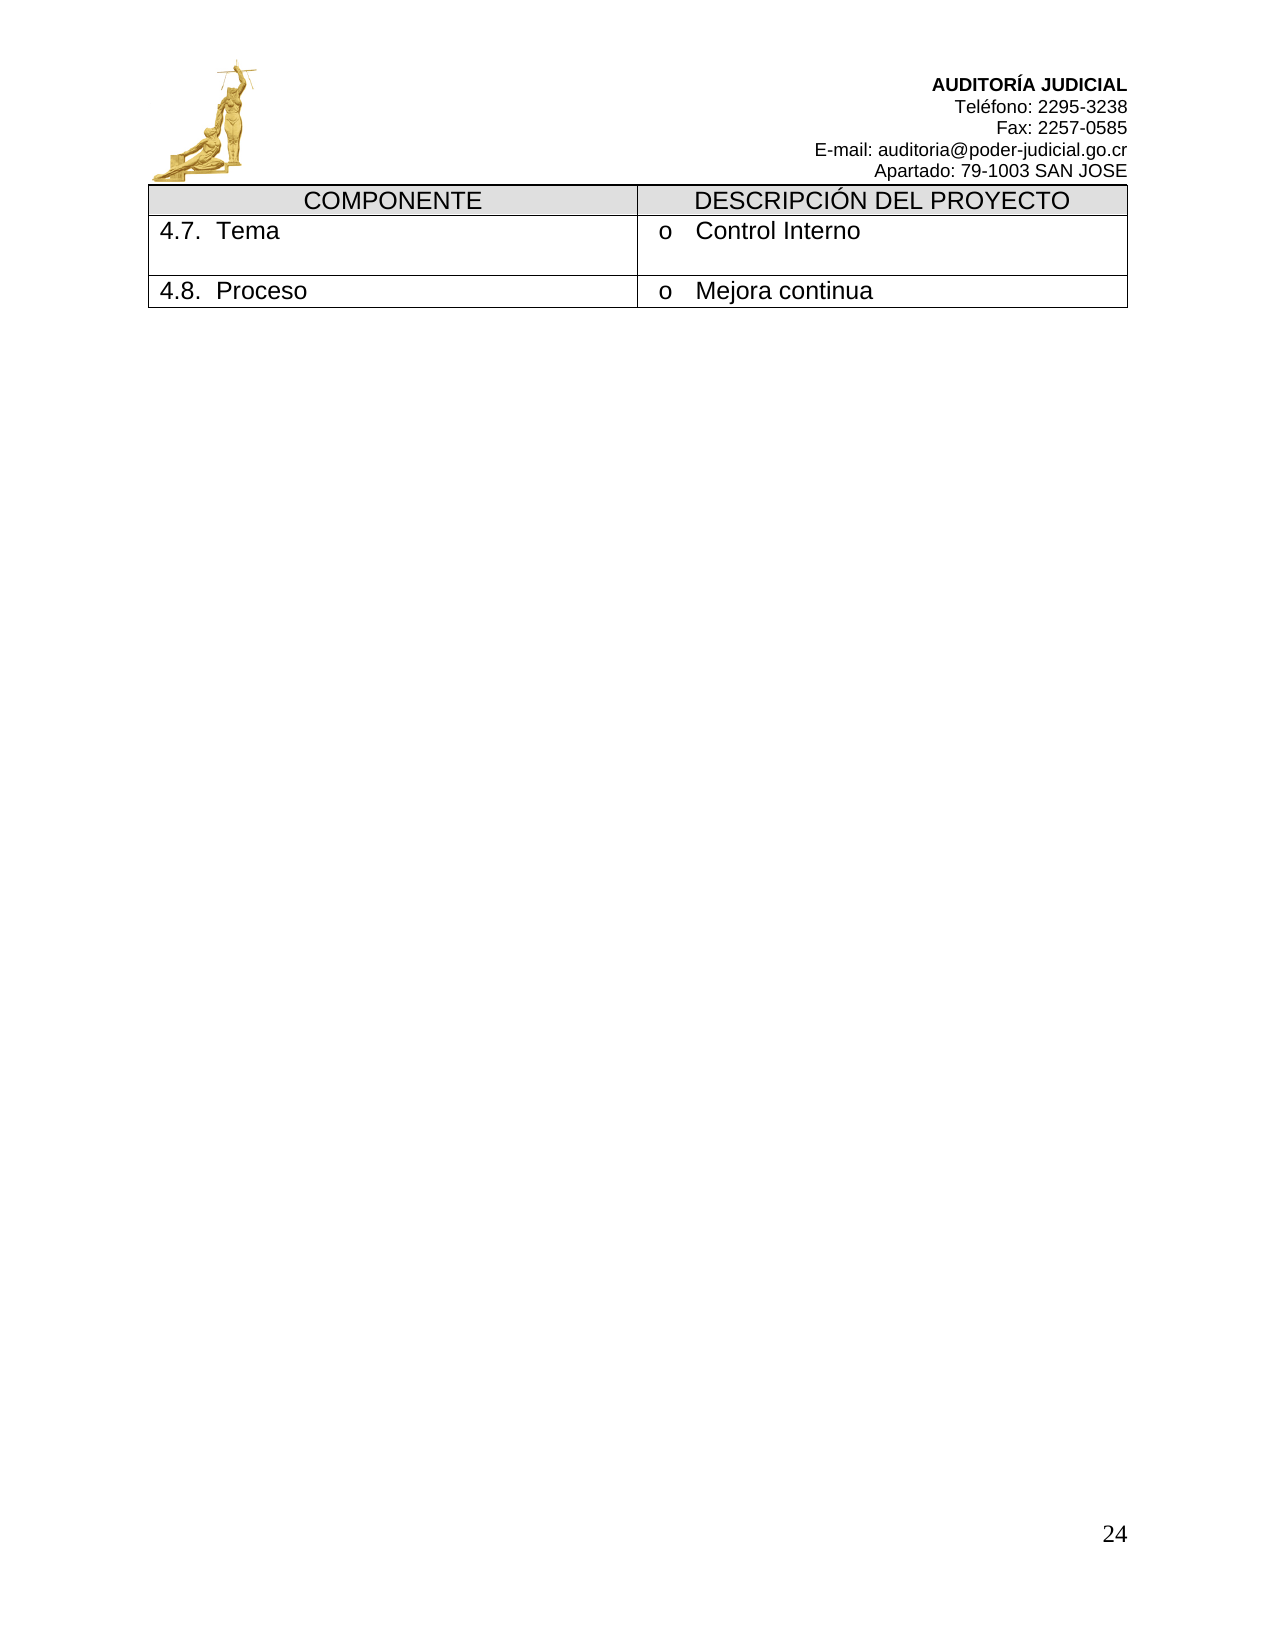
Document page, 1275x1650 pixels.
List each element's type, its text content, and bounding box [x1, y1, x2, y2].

table_header COMPONENTE [149, 186, 637, 214]
picture [147, 59, 258, 182]
table_header DESCRIPCIÓN DEL PROYECTO [638, 186, 1127, 214]
table_cell Tema [149, 216, 637, 275]
table_cell Control Interno [638, 216, 1127, 275]
table_cell Mejora continua [638, 276, 1127, 307]
table_cell Proceso [149, 276, 637, 307]
